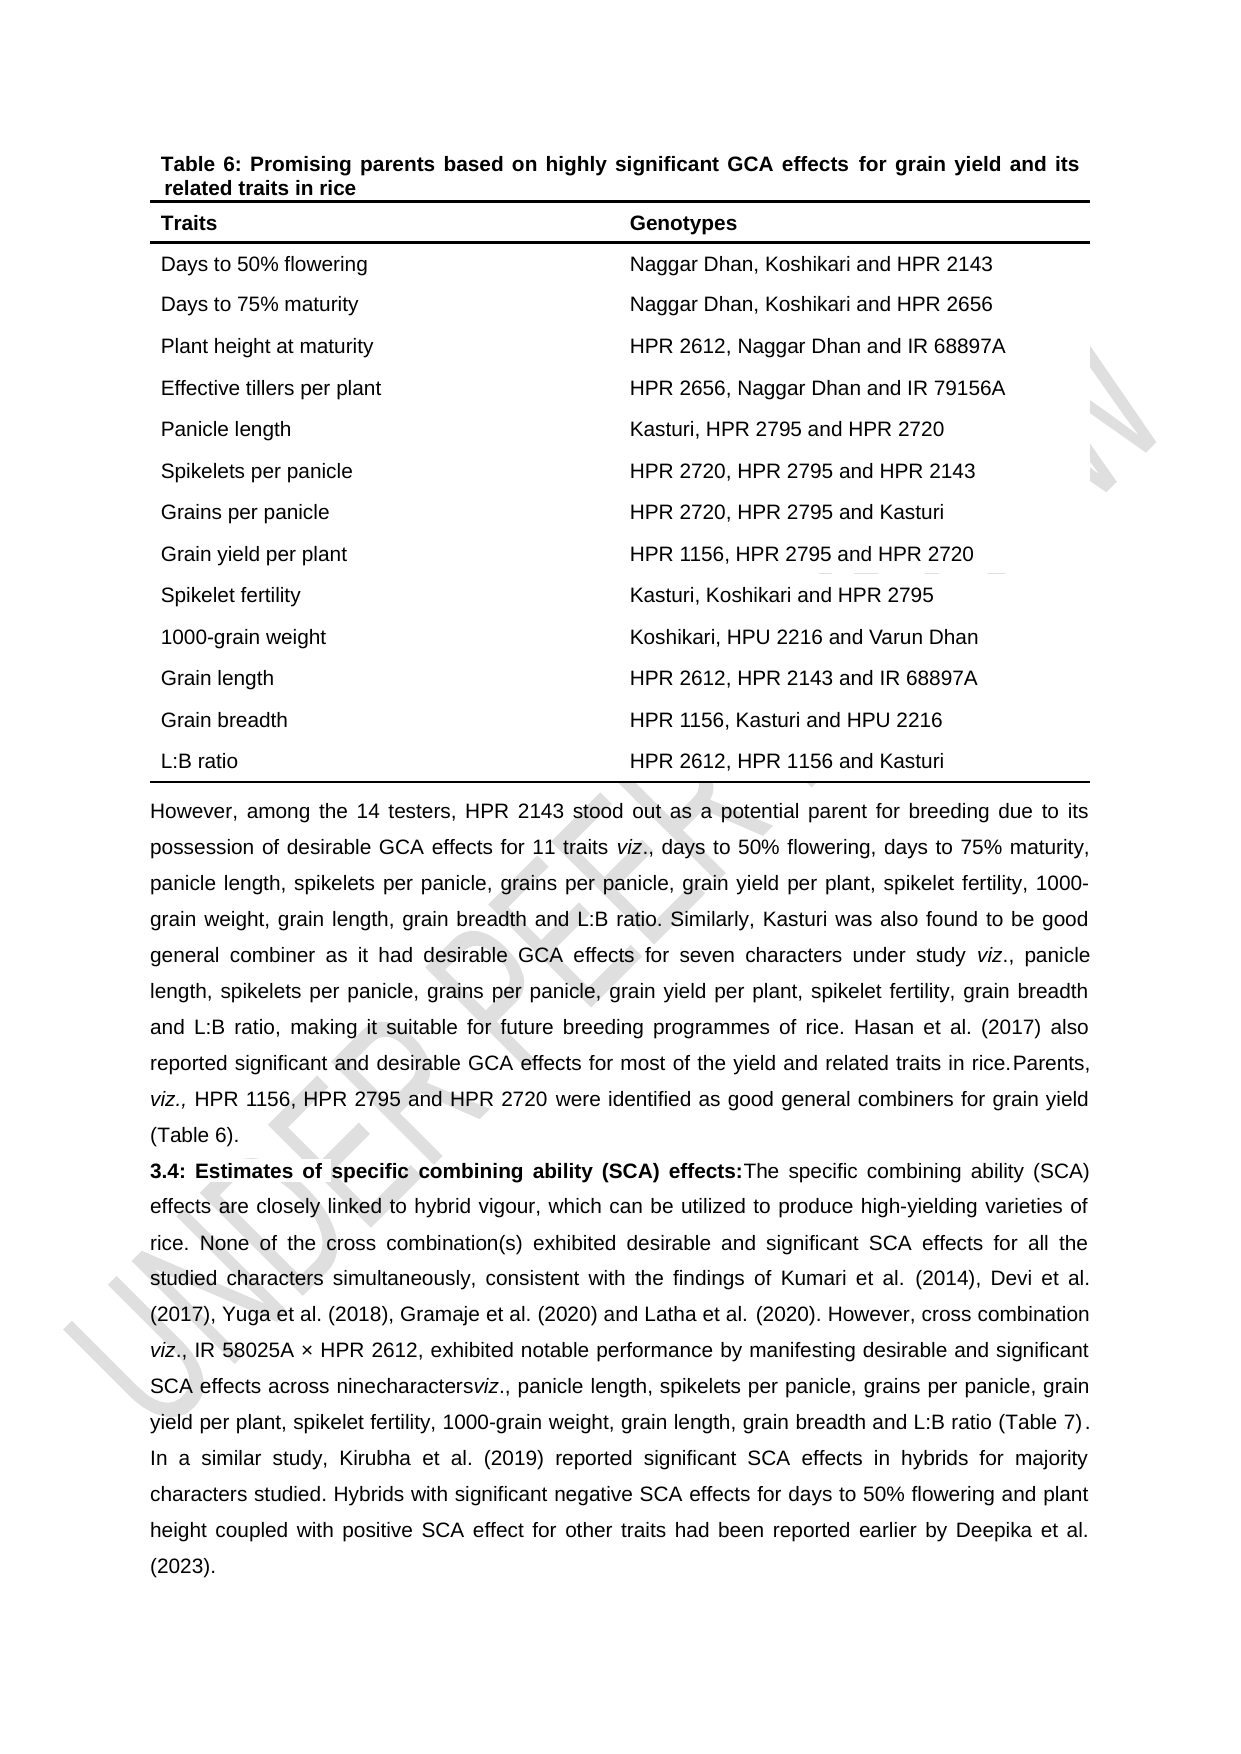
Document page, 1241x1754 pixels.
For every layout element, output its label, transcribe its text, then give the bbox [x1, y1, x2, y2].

table_cell Grain breadth [150, 698, 620, 740]
table_cell Koshikari, HPU 2216 and Varun Dhan [620, 615, 1090, 657]
table_cell Grain length [150, 657, 620, 698]
table_cell L:B ratio [150, 740, 620, 781]
text 3.4: Estimates of specific combining ability (SCA) effects:The specific combining ability (SCA) effects are closely linked to hybrid vigour, which can be utilized to produce high-yielding varieties of rice. None of the cross combination(s) exhibited desirable and significant SCA effects for all the studied characters simultaneously, consistent with the findings of Kumari et al. (2014), Devi et al. (2017), Yuga et al. (2018), Gramaje et al. (2020) and Latha et al. (2020). However, cross combination viz., IR 58025A × HPR 2612, exhibited notable performance by manifesting desirable and significant SCA effects across ninecharactersviz., panicle length, spikelets per panicle, grains per panicle, grain yield per plant, spikelet fertility, 1000-grain weight, grain length, grain breadth and L:B ratio (Table 7). In a similar study, Kirubha et al. (2019) reported significant SCA effects in hybrids for majority characters studied. Hybrids with significant negative SCA effects for days to 50% flowering and plant height coupled with positive SCA effect for other traits had been reported earlier by Deepika et al. (2023). [150, 1158, 1090, 1578]
table_cell HPR 1156, Kasturi and HPU 2216 [620, 698, 1090, 740]
table_cell Effective tillers per plant [150, 366, 620, 407]
table_cell Panicle length [150, 407, 620, 449]
table_cell HPR 2656, Naggar Dhan and IR 79156A [620, 366, 1090, 407]
table_cell Genotypes [620, 203, 1090, 241]
table_cell Grain yield per plant [150, 532, 620, 573]
table_cell Grains per panicle [150, 490, 620, 532]
table_cell Days to 50% flowering [150, 244, 620, 283]
table_cell HPR 2612, Naggar Dhan and IR 68897A [620, 324, 1090, 366]
table_cell HPR 2612, HPR 2143 and IR 68897A [620, 657, 1090, 698]
table_cell Plant height at maturity [150, 324, 620, 366]
table_cell Traits [150, 203, 620, 241]
table_cell HPR 2612, HPR 1156 and Kasturi [620, 740, 1090, 781]
table_cell 1000-grain weight [150, 615, 620, 657]
table_cell HPR 2720, HPR 2795 and Kasturi [620, 490, 1090, 532]
table_header Table 6: Promising parents based on highly significant GCA effects for grain yield and its related traits in rice [150, 150, 1090, 199]
table_cell Spikelet fertility [150, 574, 620, 615]
table_cell Kasturi, Koshikari and HPR 2795 [620, 574, 1090, 615]
table_cell HPR 2720, HPR 2795 and HPR 2143 [620, 449, 1090, 490]
table_cell HPR 1156, HPR 2795 and HPR 2720 [620, 532, 1090, 573]
table_cell Naggar Dhan, Koshikari and HPR 2656 [620, 283, 1090, 324]
text However, among the 14 testers, HPR 2143 stood out as a potential parent for breeding due to its possession of desirable GCA effects for 11 traits viz., days to 50% flowering, days to 75% maturity, panicle length, spikelets per panicle, grains per panicle, grain yield per plant, spikelet fertility, 1000-grain weight, grain length, grain breadth and L:B ratio. Similarly, Kasturi was also found to be good general combiner as it had desirable GCA effects for seven characters under study viz., panicle length, spikelets per panicle, grains per panicle, grain yield per plant, spikelet fertility, grain breadth and L:B ratio, making it suitable for future breeding programmes of rice. Hasan et al. (2017) also reported significant and desirable GCA effects for most of the yield and related traits in rice.Parents, viz., HPR 1156, HPR 2795 and HPR 2720 were identified as good general combiners for grain yield (Table 6). [150, 799, 1090, 1146]
table_cell Days to 75% maturity [150, 283, 620, 324]
table_cell Kasturi, HPR 2795 and HPR 2720 [620, 407, 1090, 449]
table_cell Spikelets per panicle [150, 449, 620, 490]
table_cell Naggar Dhan, Koshikari and HPR 2143 [620, 244, 1090, 283]
